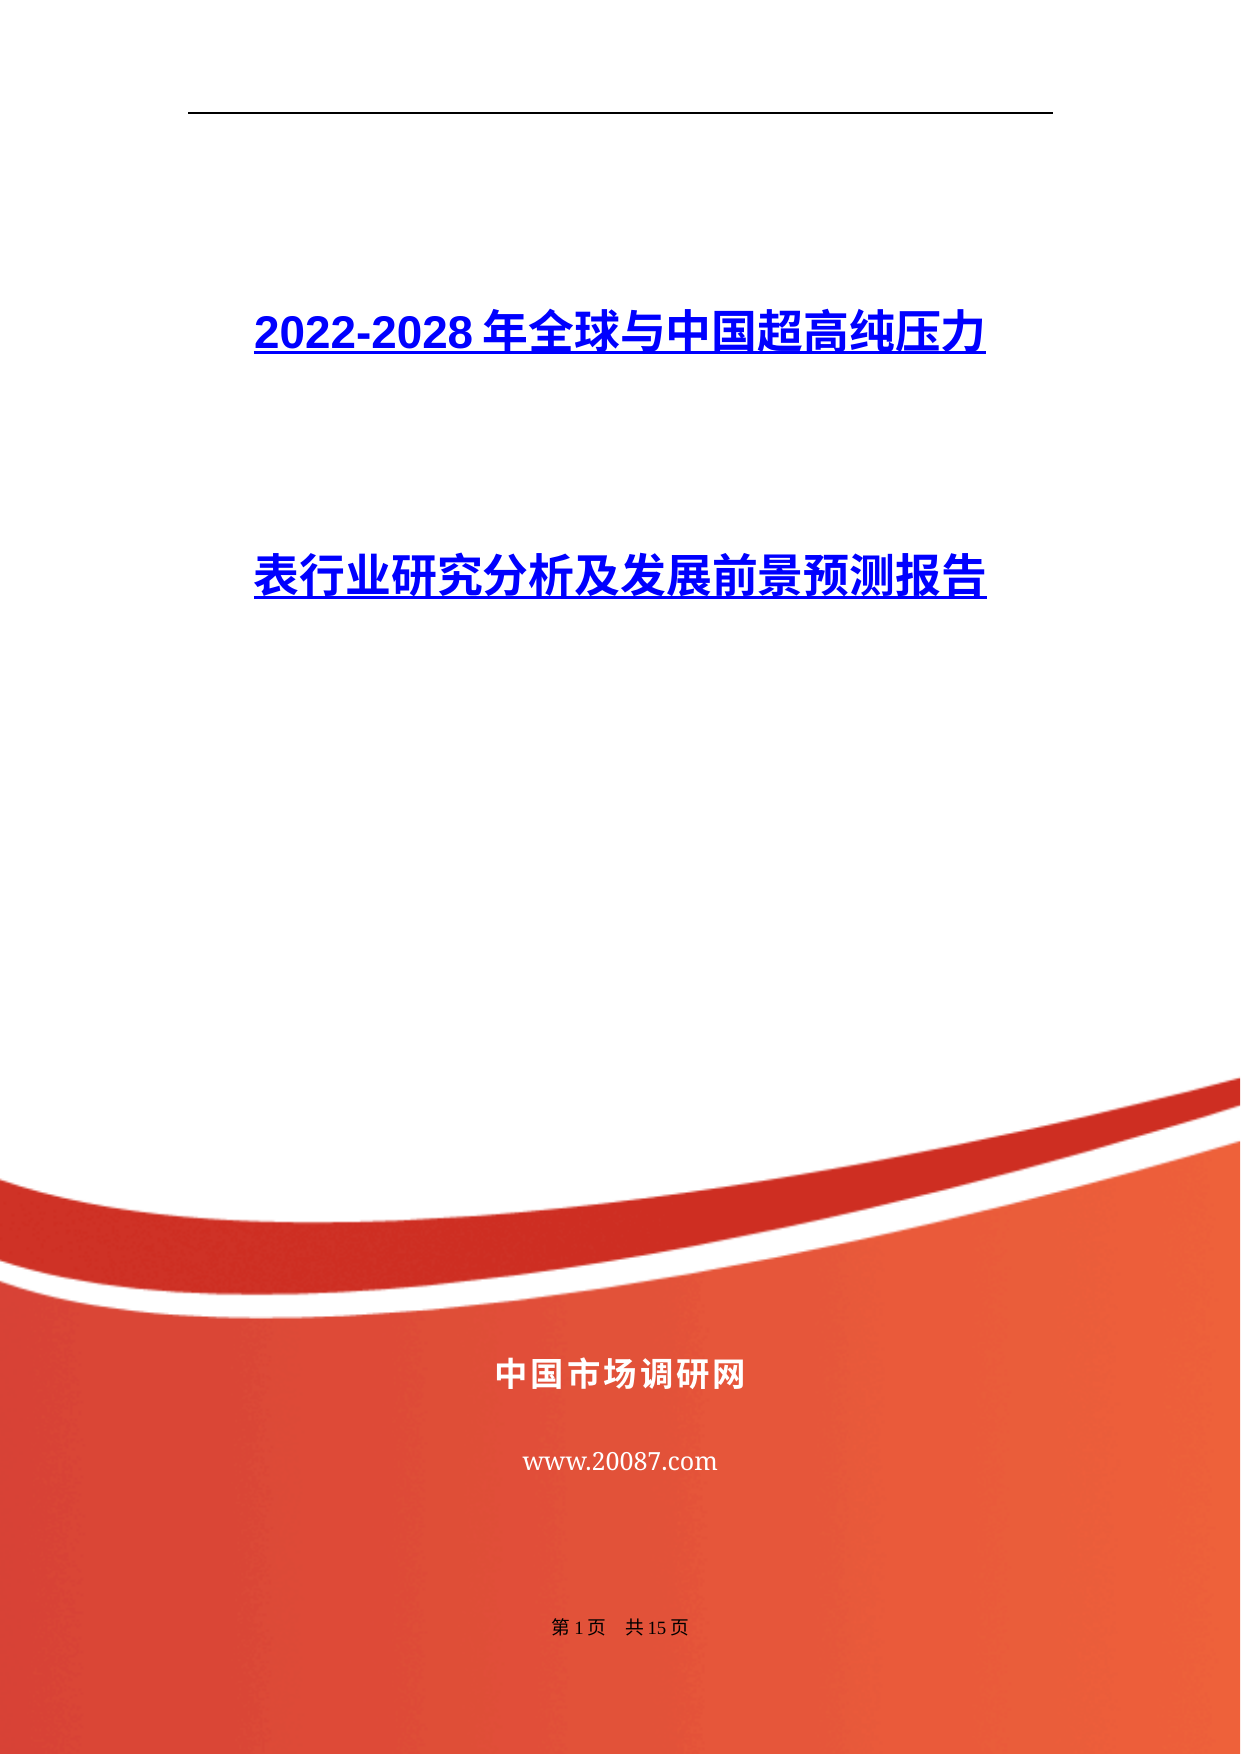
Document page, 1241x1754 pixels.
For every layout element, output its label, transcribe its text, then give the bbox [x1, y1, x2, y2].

picture [0, 1006, 1241, 1754]
table_header 2022-2028年全球与中国超高纯压力表行业研究分析及发展前景预测报告 [188, 207, 1053, 773]
subtitle 中国市场调研网 [187, 1339, 1053, 1404]
text www.20087.com [187, 1428, 1053, 1493]
